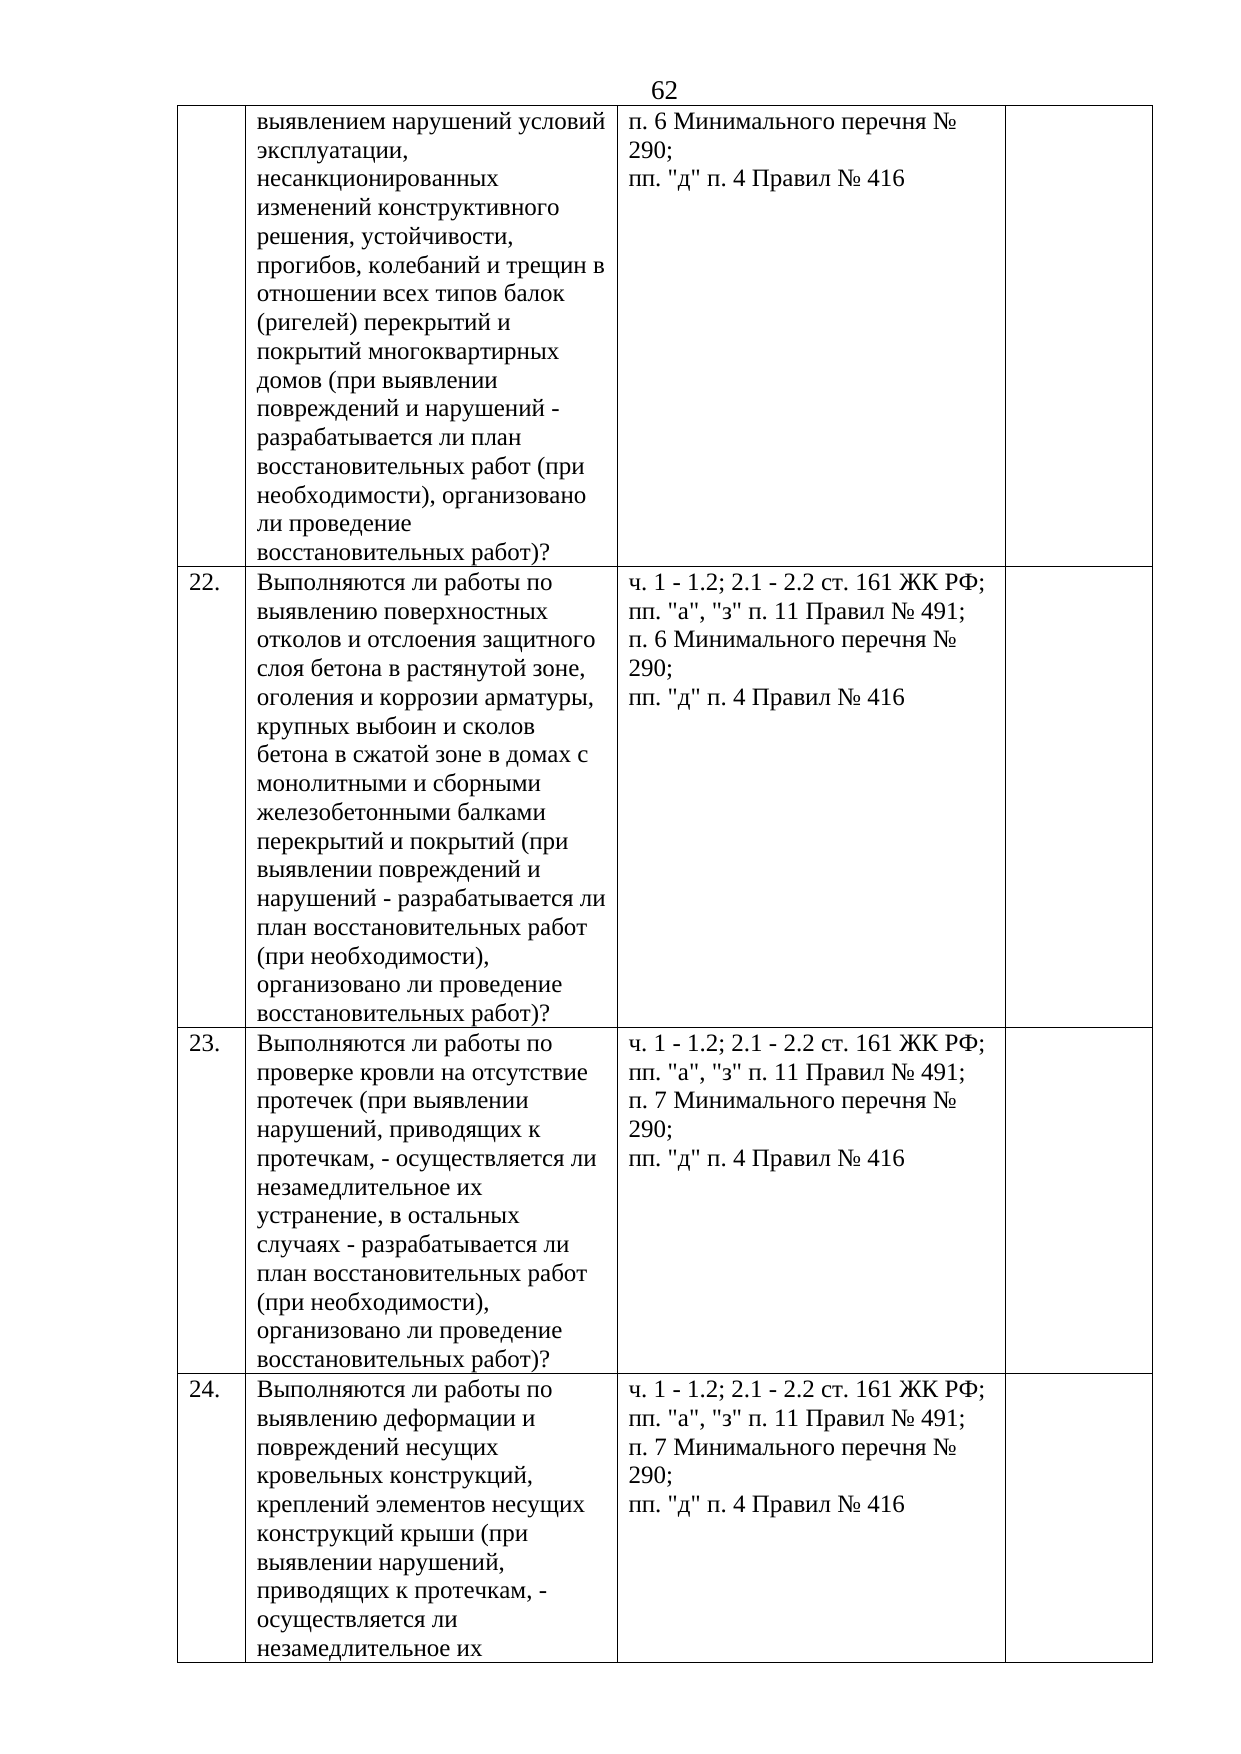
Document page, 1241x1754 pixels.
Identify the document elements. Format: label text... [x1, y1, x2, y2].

table_cell Выполняются ли работы по выявлению поверхностных отколов и отслоения защитного слоя бетона в растянутой зоне, оголения и коррозии арматуры, крупных выбоин и сколов бетона в сжатой зоне в домах с монолитными и сборными железобетонными балками перекрытий и покрытий (при выявлении повреждений и нарушений - разрабатывается ли план восстановительных работ (при необходимости), организовано ли проведение восстановительных работ)? [246, 567, 617, 1027]
table_cell Выполняются ли работы по проверке кровли на отсутствие протечек (при выявлении нарушений, приводящих к протечкам, - осуществляется ли незамедлительное их устранение, в остальных случаях - разрабатывается ли план восстановительных работ (при необходимости), организовано ли проведение восстановительных работ)? [246, 1028, 617, 1373]
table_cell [246, 106, 617, 566]
table_cell [1006, 1374, 1152, 1662]
table_cell [178, 106, 245, 566]
table_cell ч. 1 - 1.2; 2.1 - 2.2 ст. 161 ЖК РФ; пп. "а", "з" п. 11 Правил № 491; п. 7 Минимального перечня № 290; пп. "д" п. 4 Правил № 416 [618, 1028, 1005, 1373]
table_cell ч. 1 - 1.2; 2.1 - 2.2 ст. 161 ЖК РФ; пп. "а", "з" п. 11 Правил № 491; п. 6 Минимального перечня № 290; пп. "д" п. 4 Правил № 416 [618, 567, 1005, 1027]
table_cell [178, 567, 245, 1027]
table_cell [1006, 567, 1152, 1027]
table_cell [178, 1374, 245, 1662]
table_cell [246, 1374, 617, 1662]
table_cell [1006, 1028, 1152, 1373]
table_cell [178, 1028, 245, 1373]
table_cell [1006, 106, 1152, 566]
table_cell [618, 106, 1005, 566]
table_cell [618, 1374, 1005, 1662]
